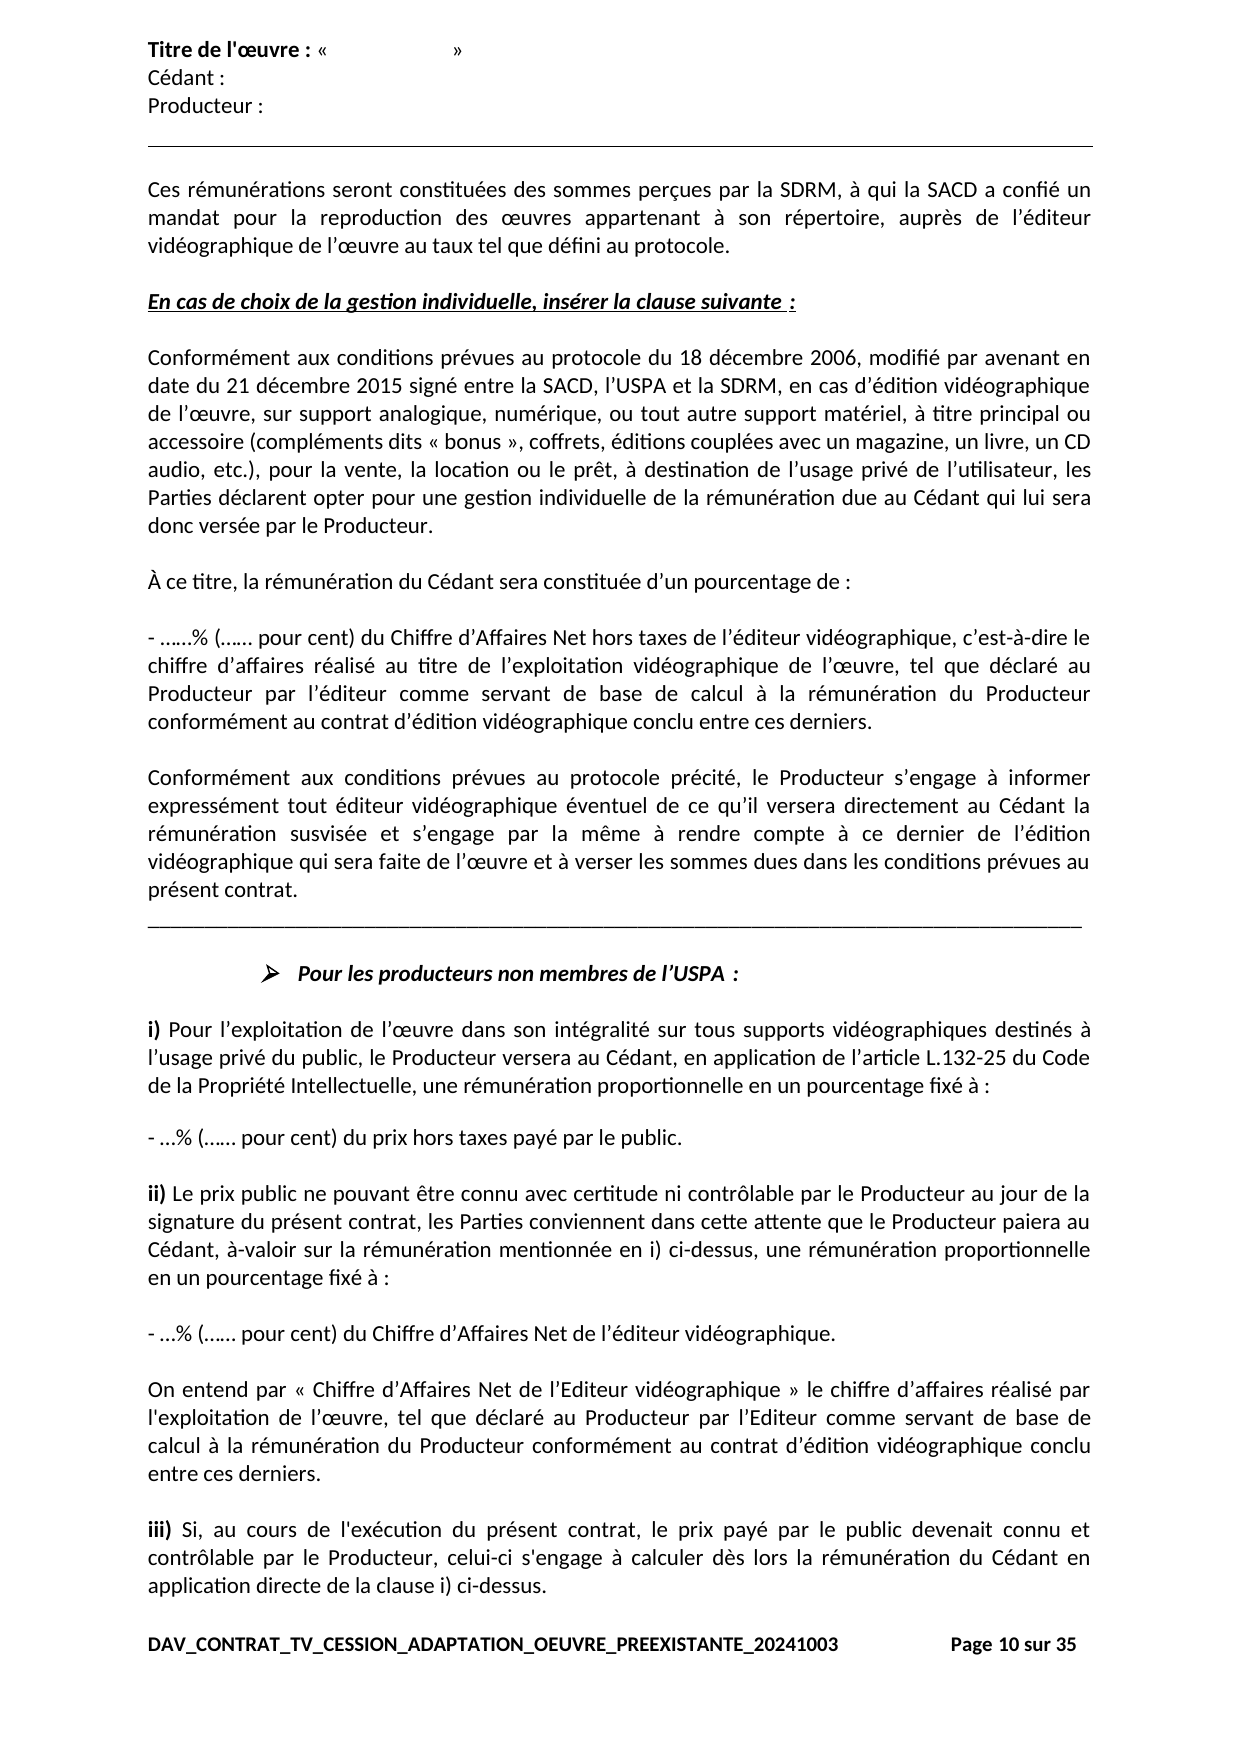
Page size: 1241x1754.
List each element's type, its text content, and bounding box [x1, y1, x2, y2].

text En cas de choix de la gestion individuelle, insérer la clause suivante : [148, 287, 1093, 315]
text __________________________________________________________________________________ [148, 903, 1093, 931]
text i) Pour l’exploitation de l’œuvre dans son intégralité sur tous supports vidéographiques destinés à l’usage privé du public, le Producteur versera au Cédant, en application de l’article L.132-25 du Code de la Propriété Intellectuelle, une rémunération proportionnelle en un pourcentage fixé à : [148, 1015, 1093, 1099]
text Conformément aux conditions prévues au protocole précité, le Producteur s’engage à informer expressément tout éditeur vidéographique éventuel de ce qu’il versera directement au Cédant la rémunération susvisée et s’engage par la même à rendre compte à ce dernier de l’édition vidéographique qui sera faite de l’œuvre et à verser les sommes dues dans les conditions prévues au présent contrat. [148, 763, 1093, 903]
text À ce titre, la rémunération du Cédant sera constituée d’un pourcentage de : [148, 567, 1093, 595]
text - ……% (…… pour cent) du Chiffre d’Affaires Net hors taxes de l’éditeur vidéographique, c’est-à-dire le chiffre d’affaires réalisé au titre de l’exploitation vidéographique de l’œuvre, tel que déclaré au Producteur par l’éditeur comme servant de base de calcul à la rémunération du Producteur conformément au contrat d’édition vidéographique conclu entre ces derniers. [148, 623, 1093, 735]
text - …% (…… pour cent) du Chiffre d’Affaires Net de l’éditeur vidéographique. [148, 1319, 1093, 1347]
text Ces rémunérations seront constituées des sommes perçues par la SDRM, à qui la SACD a confié un mandat pour la reproduction des œuvres appartenant à son répertoire, auprès de l’éditeur vidéographique de l’œuvre au taux tel que défini au protocole. [148, 175, 1093, 259]
text - …% (…… pour cent) du prix hors taxes payé par le public. [148, 1123, 1093, 1151]
text Conformément aux conditions prévues au protocole du 18 décembre 2006, modifié par avenant en date du 21 décembre 2015 signé entre la SACD, l’USPA et la SDRM, en cas d’édition vidéographique de l’œuvre, sur support analogique, numérique, ou tout autre support matériel, à titre principal ou accessoire (compléments dits « bonus », coffrets, éditions couplées avec un magazine, un livre, un CD audio, etc.), pour la vente, la location ou le prêt, à destination de l’usage privé de l’utilisateur, les Parties déclarent opter pour une gestion individuelle de la rémunération due au Cédant qui lui sera donc versée par le Producteur. [148, 343, 1093, 539]
text iii) Si, au cours de l'exécution du présent contrat, le prix payé par le public devenait connu et contrôlable par le Producteur, celui-ci s'engage à calculer dès lors la rémunération du Cédant en application directe de la clause i) ci-dessus. [148, 1515, 1093, 1599]
list Pour les producteurs non membres de l’USPA : [260, 959, 1093, 987]
text On entend par « Chiffre d’Affaires Net de l’Editeur vidéographique » le chiffre d’affaires réalisé par l'exploitation de l’œuvre, tel que déclaré au Producteur par l’Editeur comme servant de base de calcul à la rémunération du Producteur conformément au contrat d’édition vidéographique conclu entre ces derniers. [148, 1375, 1093, 1487]
text ii) Le prix public ne pouvant être connu avec certitude ni contrôlable par le Producteur au jour de la signature du présent contrat, les Parties conviennent dans cette attente que le Producteur paiera au Cédant, à-valoir sur la rémunération mentionnée en i) ci-dessus, une rémunération proportionnelle en un pourcentage fixé à : [148, 1179, 1093, 1291]
